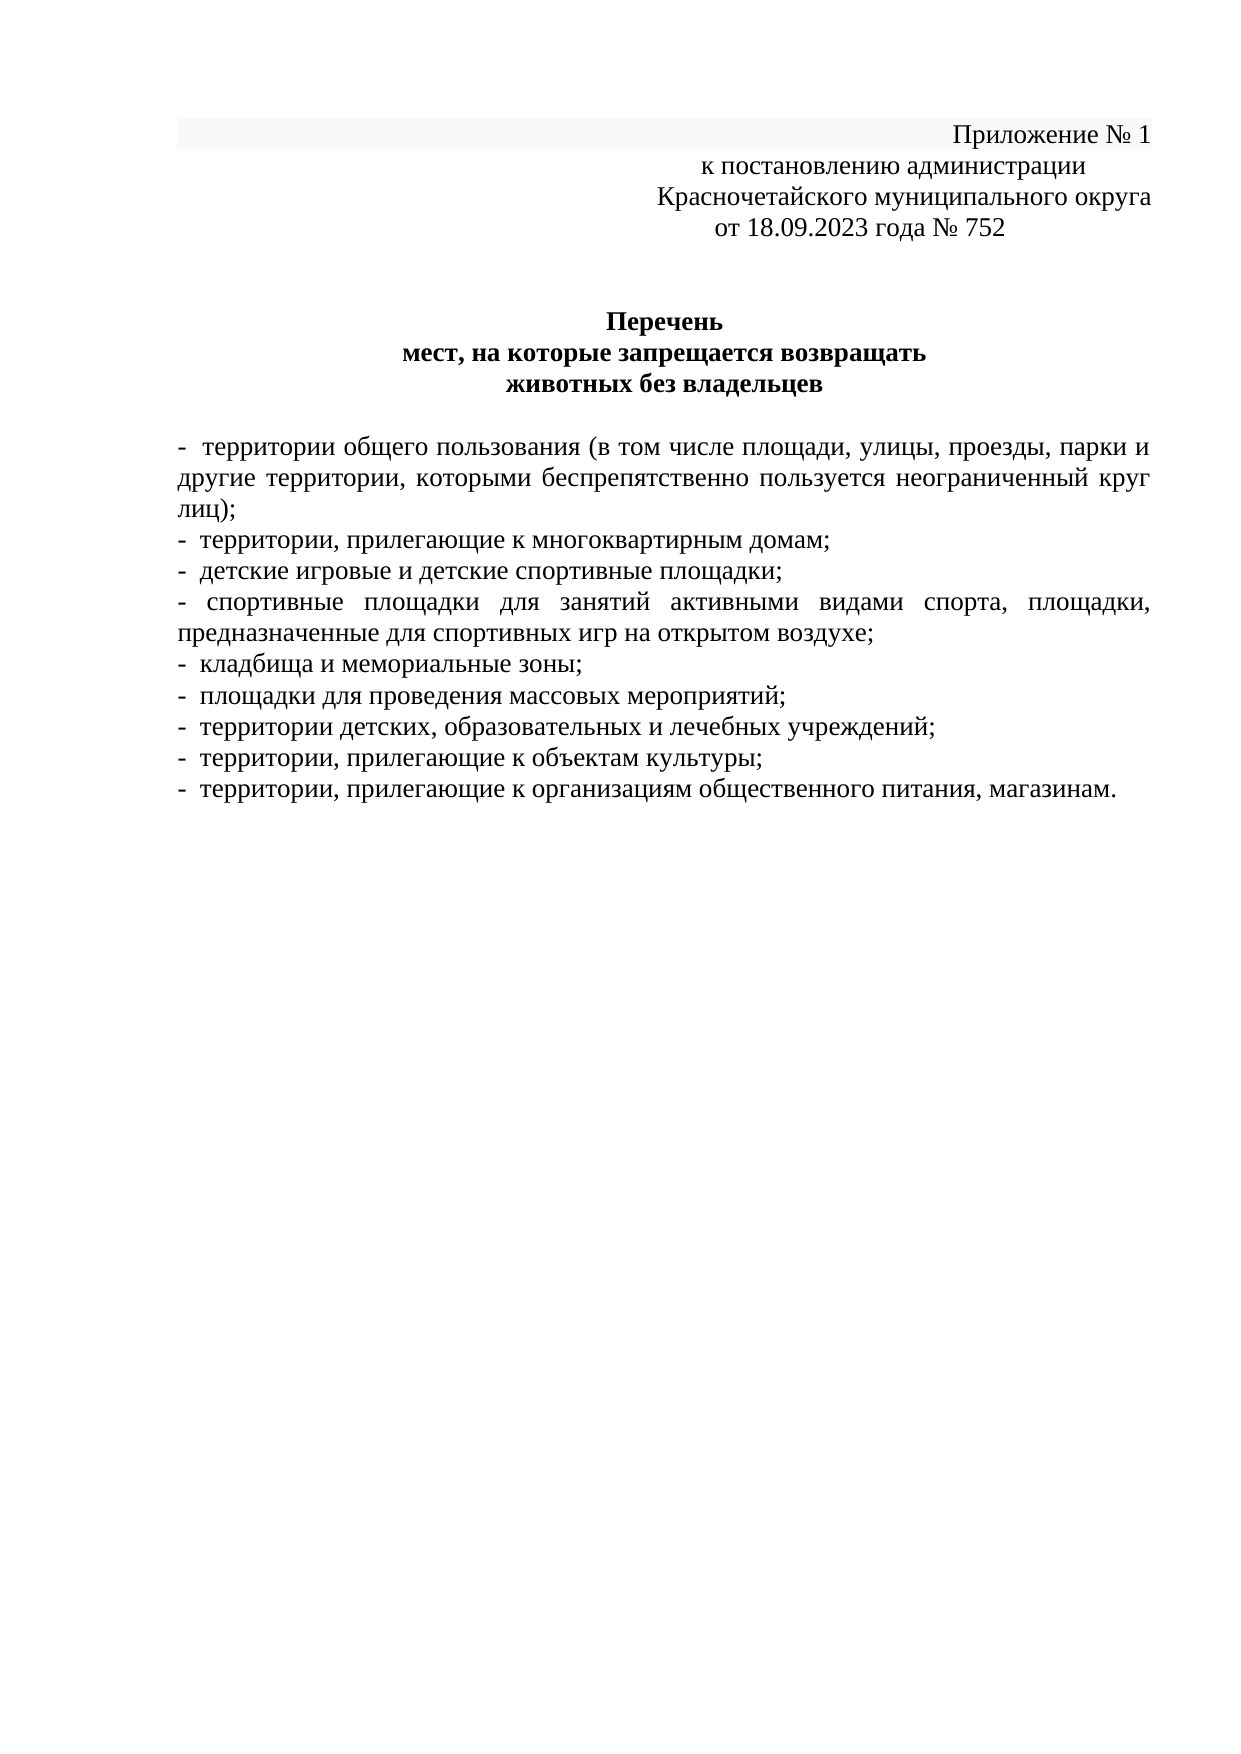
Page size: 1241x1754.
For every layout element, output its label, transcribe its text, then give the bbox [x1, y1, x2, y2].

text Приложение № 1 [177, 118, 1152, 149]
text Перечень [177, 305, 1152, 336]
text - территории, прилегающие к многоквартирным домам; [177, 523, 1152, 554]
text - территории, прилегающие к объектам культуры; [177, 741, 1152, 772]
text Красночетайского муниципального округа [177, 180, 1152, 212]
text - кладбища и мемориальные зоны; [177, 648, 1152, 679]
text - территории, прилегающие к организациям общественного питания, магазинам. [177, 772, 1152, 803]
text - площадки для проведения массовых мероприятий; [177, 679, 1152, 710]
text животных без владельцев [177, 367, 1152, 398]
text мест, на которые запрещается возвращать [177, 336, 1152, 367]
text - детские игровые и детские спортивные площадки; [177, 554, 1152, 585]
text - территории общего пользования (в том числе площади, улицы, проезды, парки и другие территории, которыми беспрепятственно пользуется неограниченный круг лиц); [177, 429, 1152, 523]
text - территории детских, образовательных и лечебных учреждений; [177, 710, 1152, 741]
text к постановлению администрации [177, 149, 1152, 180]
text - спортивные площадки для занятий активными видами спорта, площадки, предназначенные для спортивных игр на открытом воздухе; [177, 585, 1152, 648]
text от 18.09.2023 года № 752 [177, 212, 1152, 243]
